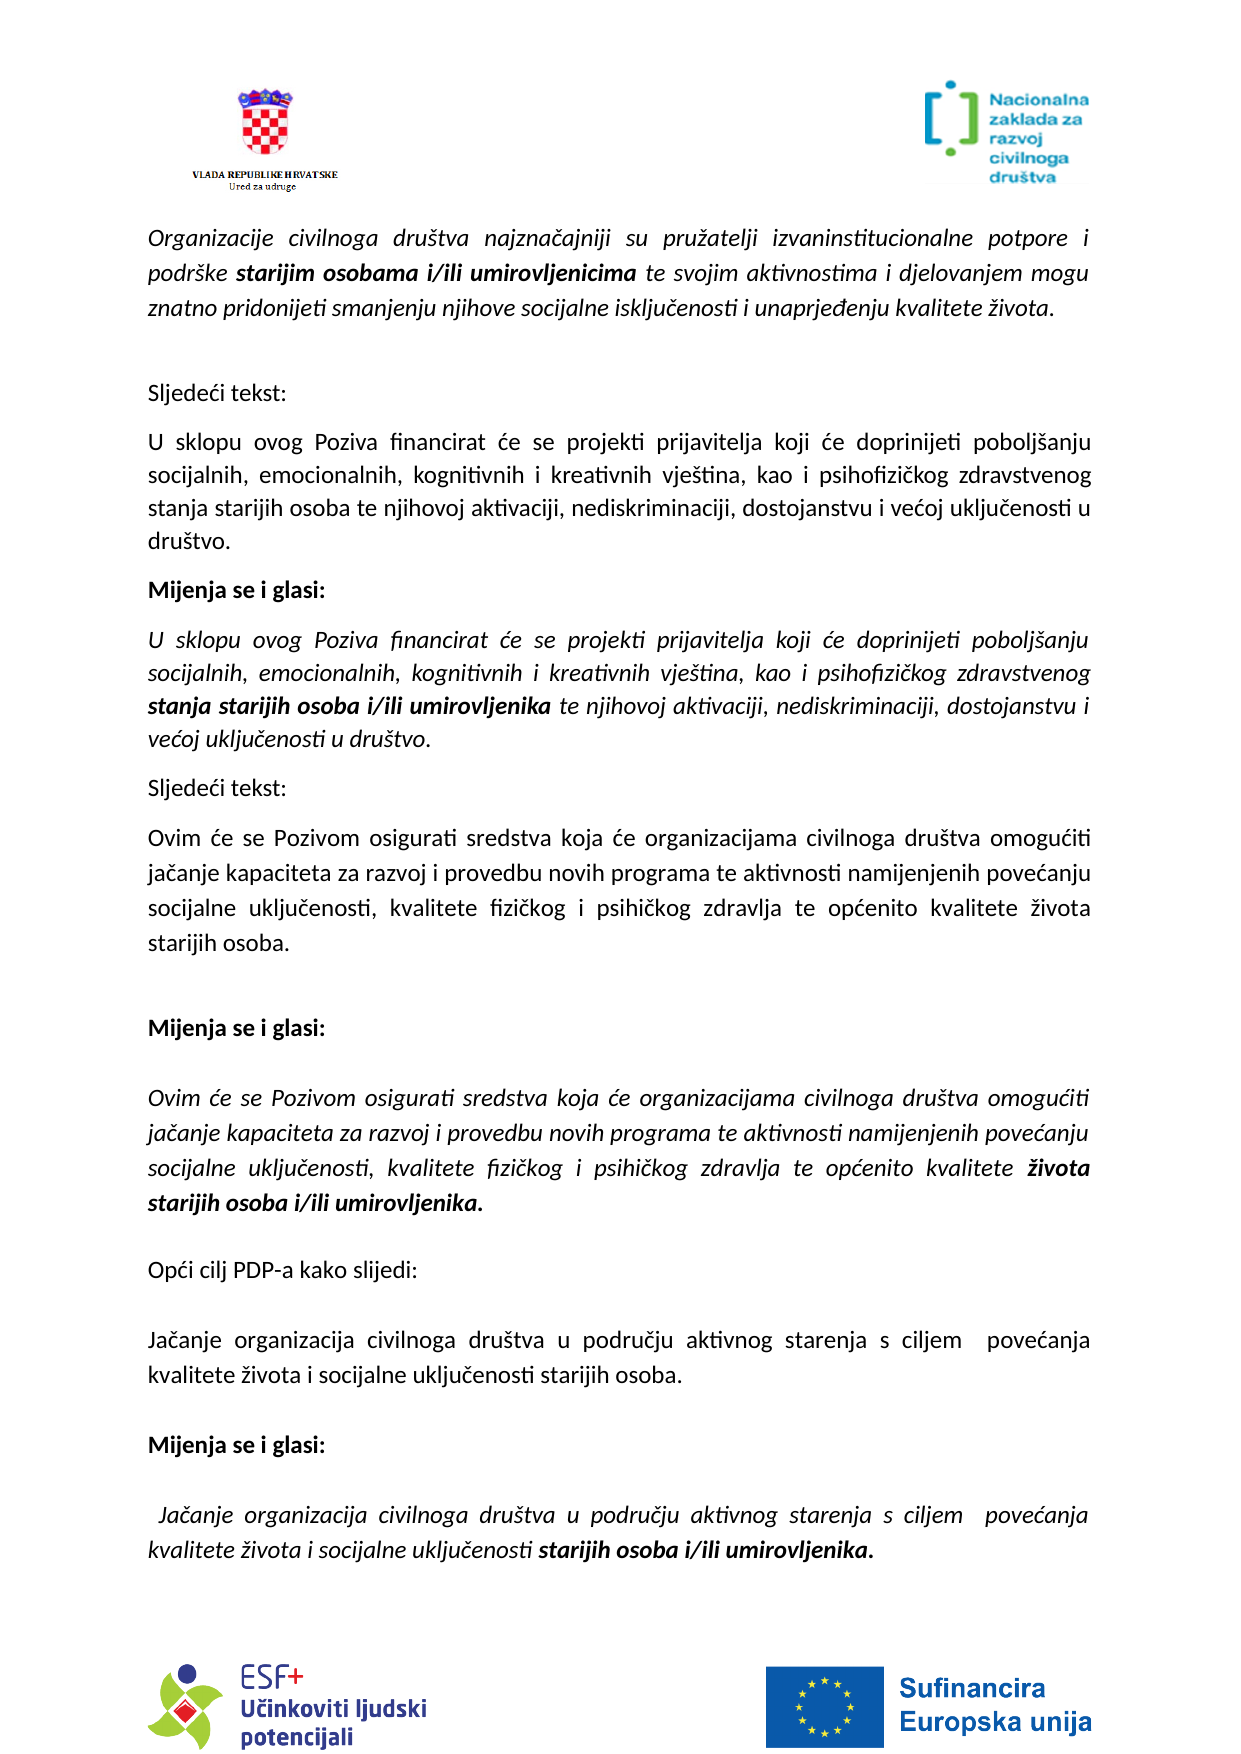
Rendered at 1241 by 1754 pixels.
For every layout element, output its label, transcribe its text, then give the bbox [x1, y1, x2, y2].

text Jačanje organizacija civilnoga društva u području aktivnog starenja s ciljem povećanja kvalitete života i socijalne uključenosti starijih osoba i/ili umirovljenika. [148, 1500, 1093, 1565]
text Jačanje organizacija civilnoga društva u području aktivnog starenja s ciljem povećanja kvalitete života i socijalne uključenosti starijih osoba. [148, 1325, 1093, 1390]
text U sklopu ovog Poziva financirat će se projekti prijavitelja koji će doprinijeti poboljšanju socijalnih, emocionalnih, kognitivnih i kreativnih vještina, kao i psihofizičkog zdravstvenog stanja starijih osoba i/ili umirovljenika te njihovoj aktivaciji, nediskriminaciji, dostojanstvu i većoj uključenosti u društvo. [148, 624, 1093, 753]
text Ovim će se Pozivom osigurati sredstva koja će organizacijama civilnoga društva omogućiti jačanje kapaciteta za razvoj i provedbu novih programa te aktivnosti namijenjenih povećanju socijalne uključenosti, kvalitete fizičkog i psihičkog zdravlja te općenito kvalitete života starijih osoba. [148, 822, 1093, 958]
text Mijenja se i glasi: [148, 1430, 1093, 1460]
text Sljedeći tekst: [148, 773, 1093, 803]
text Opći cilj PDP-a kako slijedi: [148, 1255, 1093, 1285]
picture [147, 1664, 1092, 1750]
picture [147, 73, 389, 223]
text Mijenja se i glasi: [148, 575, 1093, 605]
text U sklopu ovog Poziva financirat će se projekti prijavitelja koji će doprinijeti poboljšanju socijalnih, emocionalnih, kognitivnih i kreativnih vještina, kao i psihofizičkog zdravstvenog stanja starijih osoba te njihovoj aktivaciji, nediskriminaciji, dostojanstvu i većoj uključenosti u društvo. [148, 426, 1093, 556]
text Mijenja se i glasi: [148, 1012, 1093, 1042]
text Organizacije civilnoga društva najznačajniji su pružatelji izvaninstitucionalne potpore i podrške starijim osobama i/ili umirovljenicima te svojim aktivnostima i djelovanjem mogu znatno pridonijeti smanjenju njihove socijalne isključenosti i unaprjeđenju kvalitete života. [148, 222, 1093, 323]
text Ovim će se Pozivom osigurati sredstva koja će organizacijama civilnoga društva omogućiti jačanje kapaciteta za razvoj i provedbu novih programa te aktivnosti namijenjenih povećanju socijalne uključenosti, kvalitete fizičkog i psihičkog zdravlja te općenito kvalitete života starijih osoba i/ili umirovljenika. [148, 1082, 1093, 1217]
picture [923, 79, 1089, 183]
text Sljedeći tekst: [148, 377, 1093, 407]
